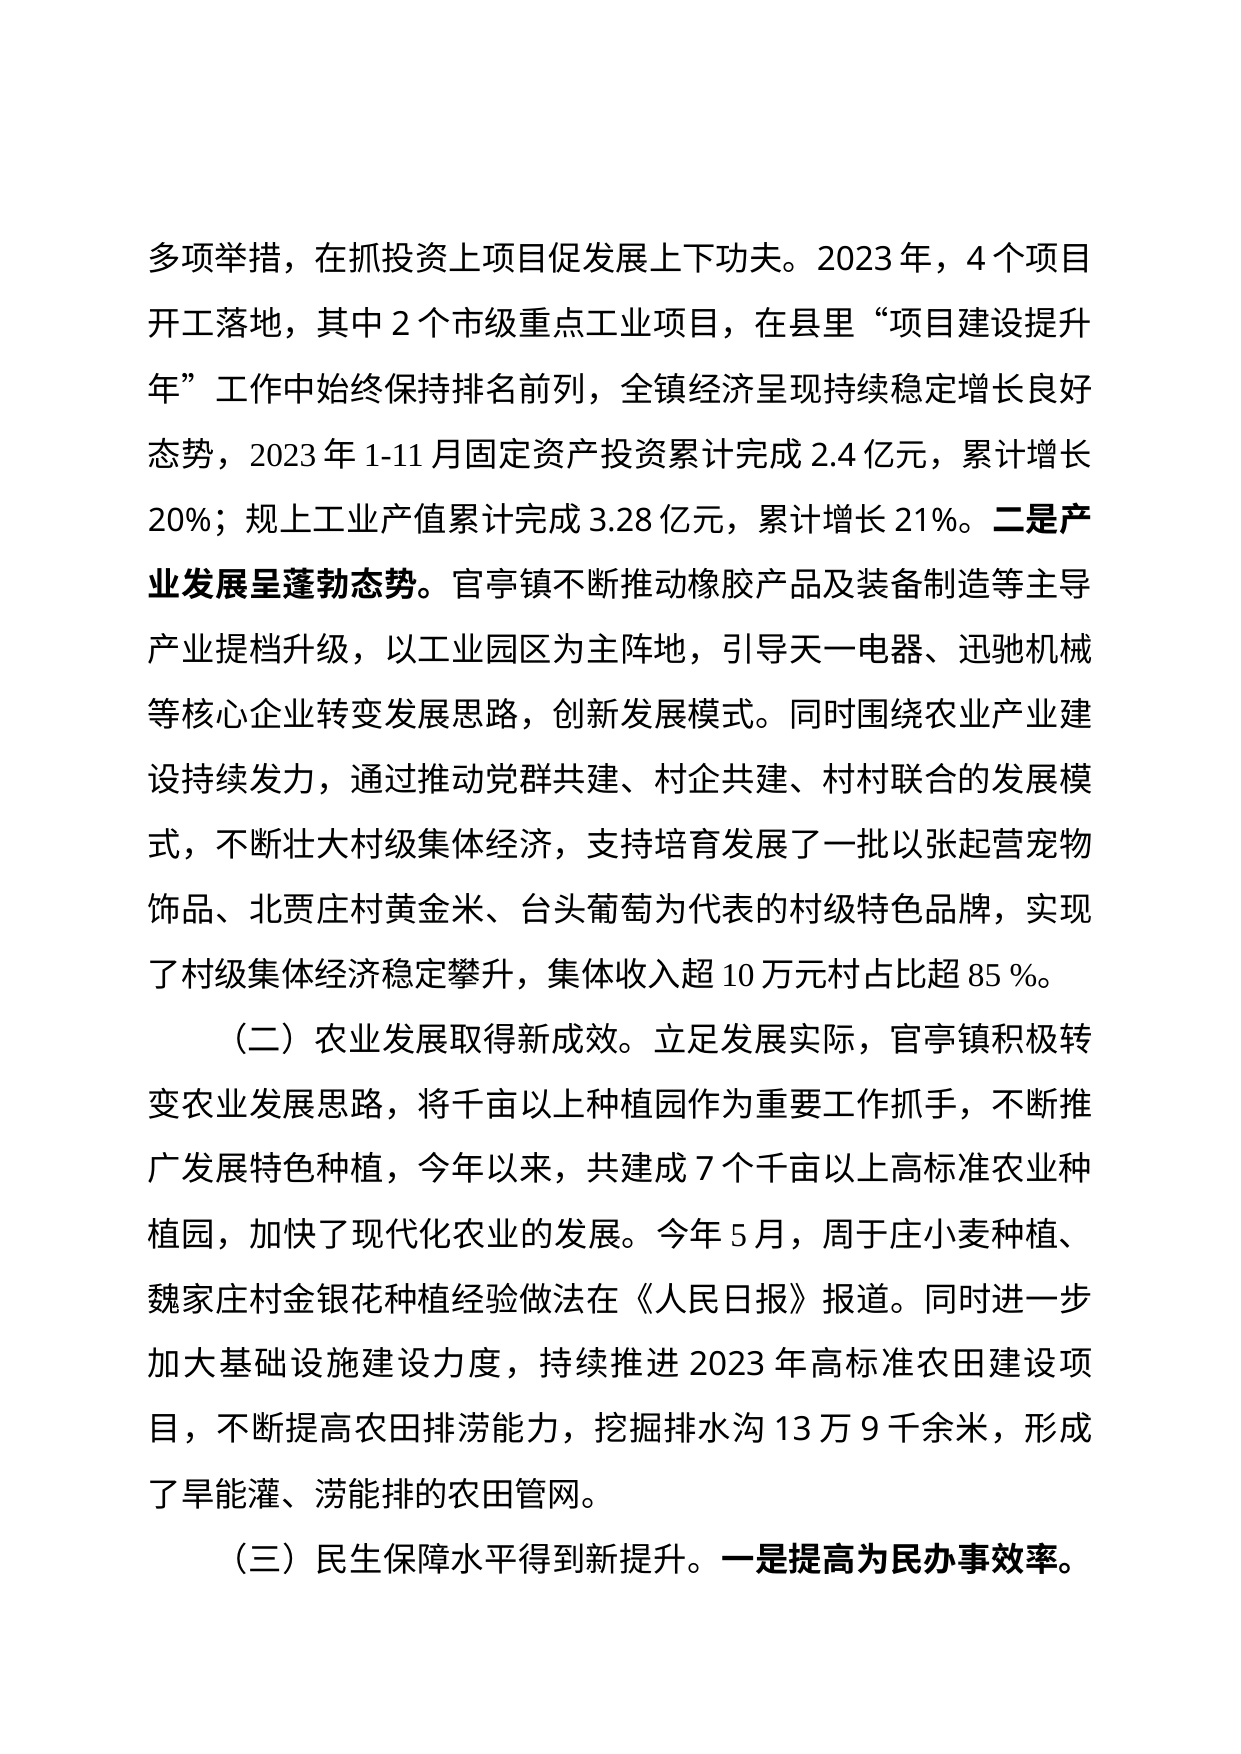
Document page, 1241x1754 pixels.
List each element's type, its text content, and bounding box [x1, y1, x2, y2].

list 农业发展取得新成效。立足发展实际，官亭镇积极转变农业发展思路，将千亩以上种植园作为重要工作抓手，不断推广发展特色种植，今年以来，共建成7个千亩以上高标准农业种植园，加快了现代化农业的发展。今年5月，周于庄小麦种植、魏家庄村金银花种植经验做法在《人民日报》报道。同时进一步加大基础设施建设力度，持续推进2023年高标准农田建设项目，不断提高农田排涝能力，挖掘排水沟13万9千余米，形成了旱能灌、涝能排的农田管网。 [148, 1004, 1092, 1524]
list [148, 224, 1092, 1004]
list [148, 1524, 1092, 1589]
